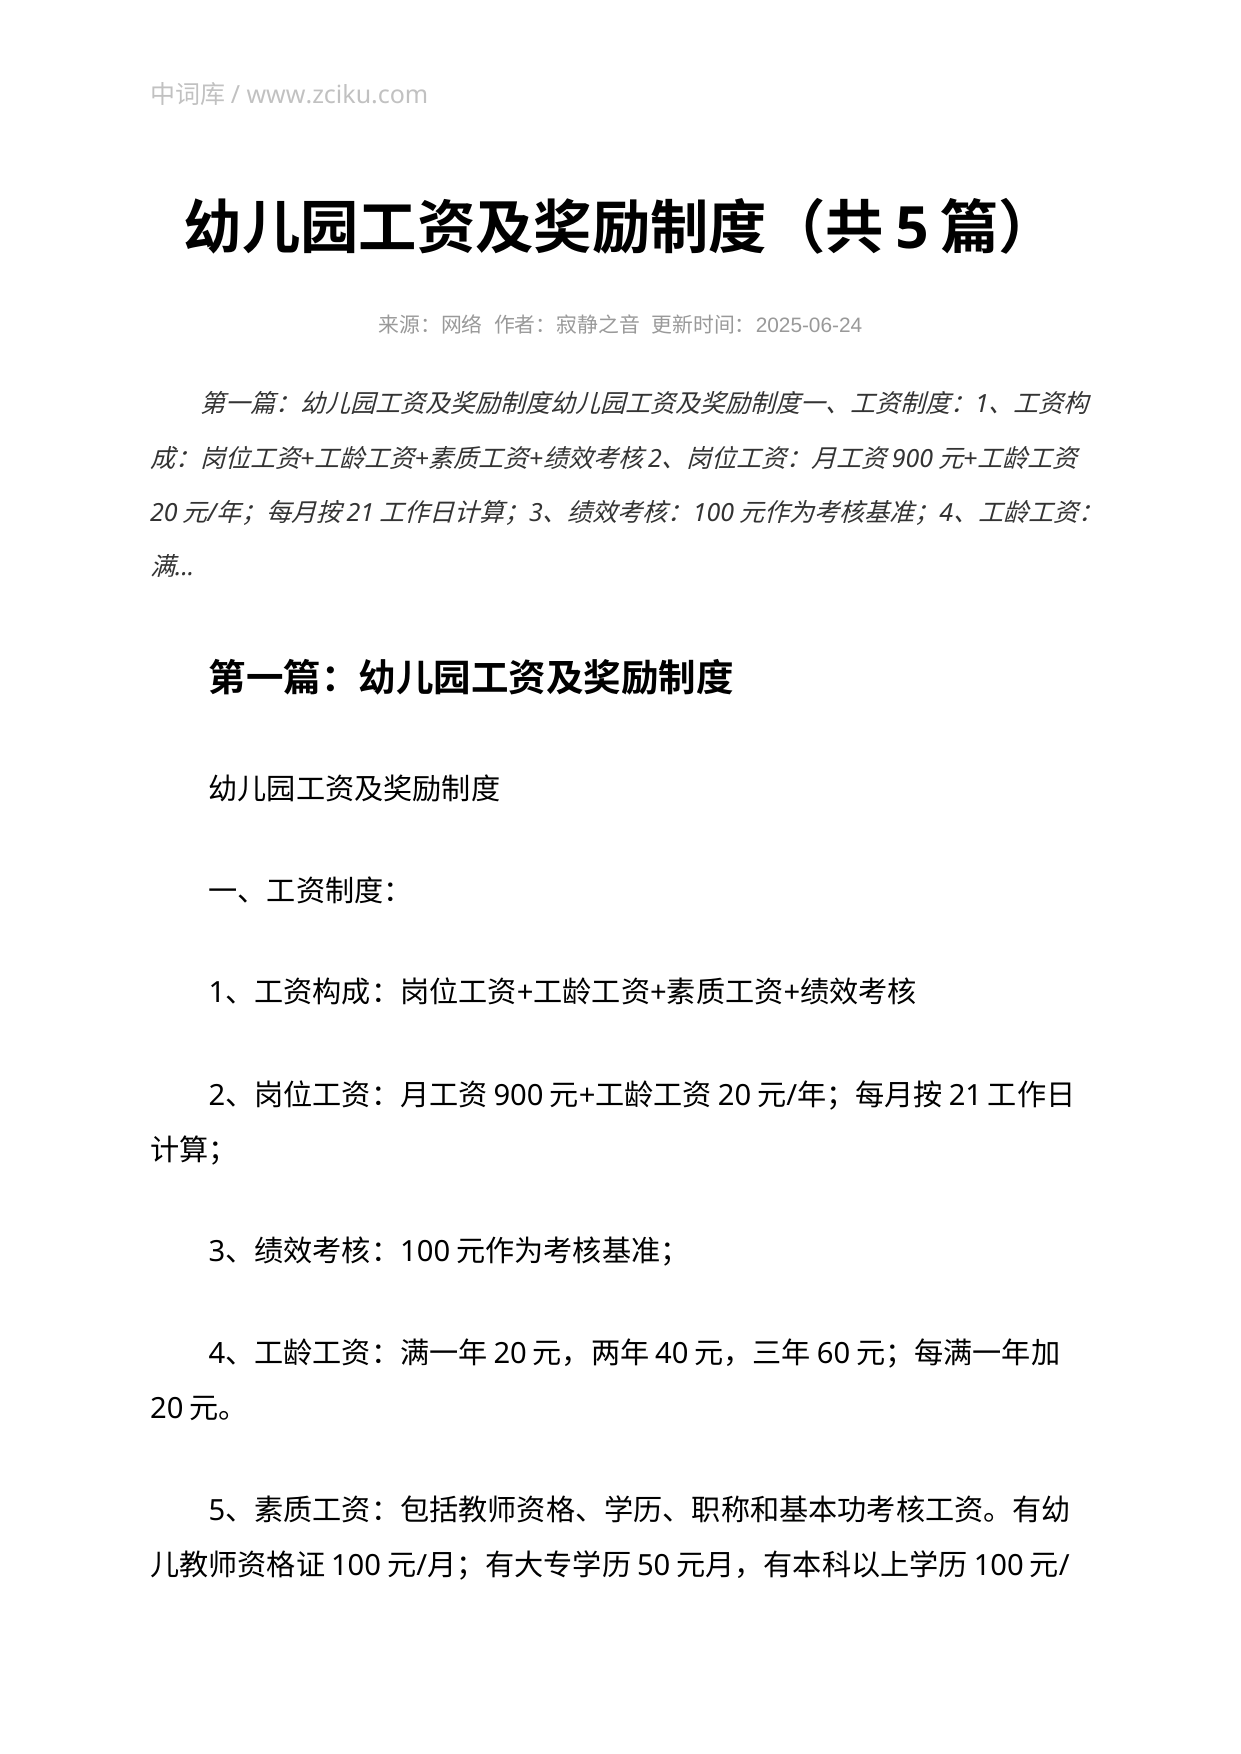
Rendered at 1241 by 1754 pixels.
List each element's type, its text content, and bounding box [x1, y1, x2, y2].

text 来源：网络 作者：寂静之音 更新时间：2025-06-24 [150, 313, 1090, 337]
text 一、工资制度： [150, 867, 1090, 909]
text 第一篇：幼儿园工资及奖励制度幼儿园工资及奖励制度一、工资制度：1、工资构成：岗位工资+工龄工资+素质工资+绩效考核2、岗位工资：月工资900元+工龄工资20元/年；每月按21工作日计算；3、绩效考核：100元作为考核基准；4、工龄工资：满... [150, 384, 1090, 583]
text 1、工资构成：岗位工资+工龄工资+素质工资+绩效考核 [150, 969, 1090, 1011]
subtitle 幼儿园工资及奖励制度（共5篇） [150, 181, 1090, 266]
text 3、绩效考核：100元作为考核基准； [150, 1228, 1090, 1270]
text 第一篇：幼儿园工资及奖励制度 [150, 648, 1090, 702]
text 4、工龄工资：满一年20元，两年40元，三年60元；每满一年加20元。 [150, 1330, 1090, 1427]
text 2、岗位工资：月工资900元+工龄工资20元/年；每月按21工作日计算； [150, 1071, 1090, 1168]
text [150, 1487, 1090, 1584]
text 幼儿园工资及奖励制度 [150, 766, 1090, 808]
